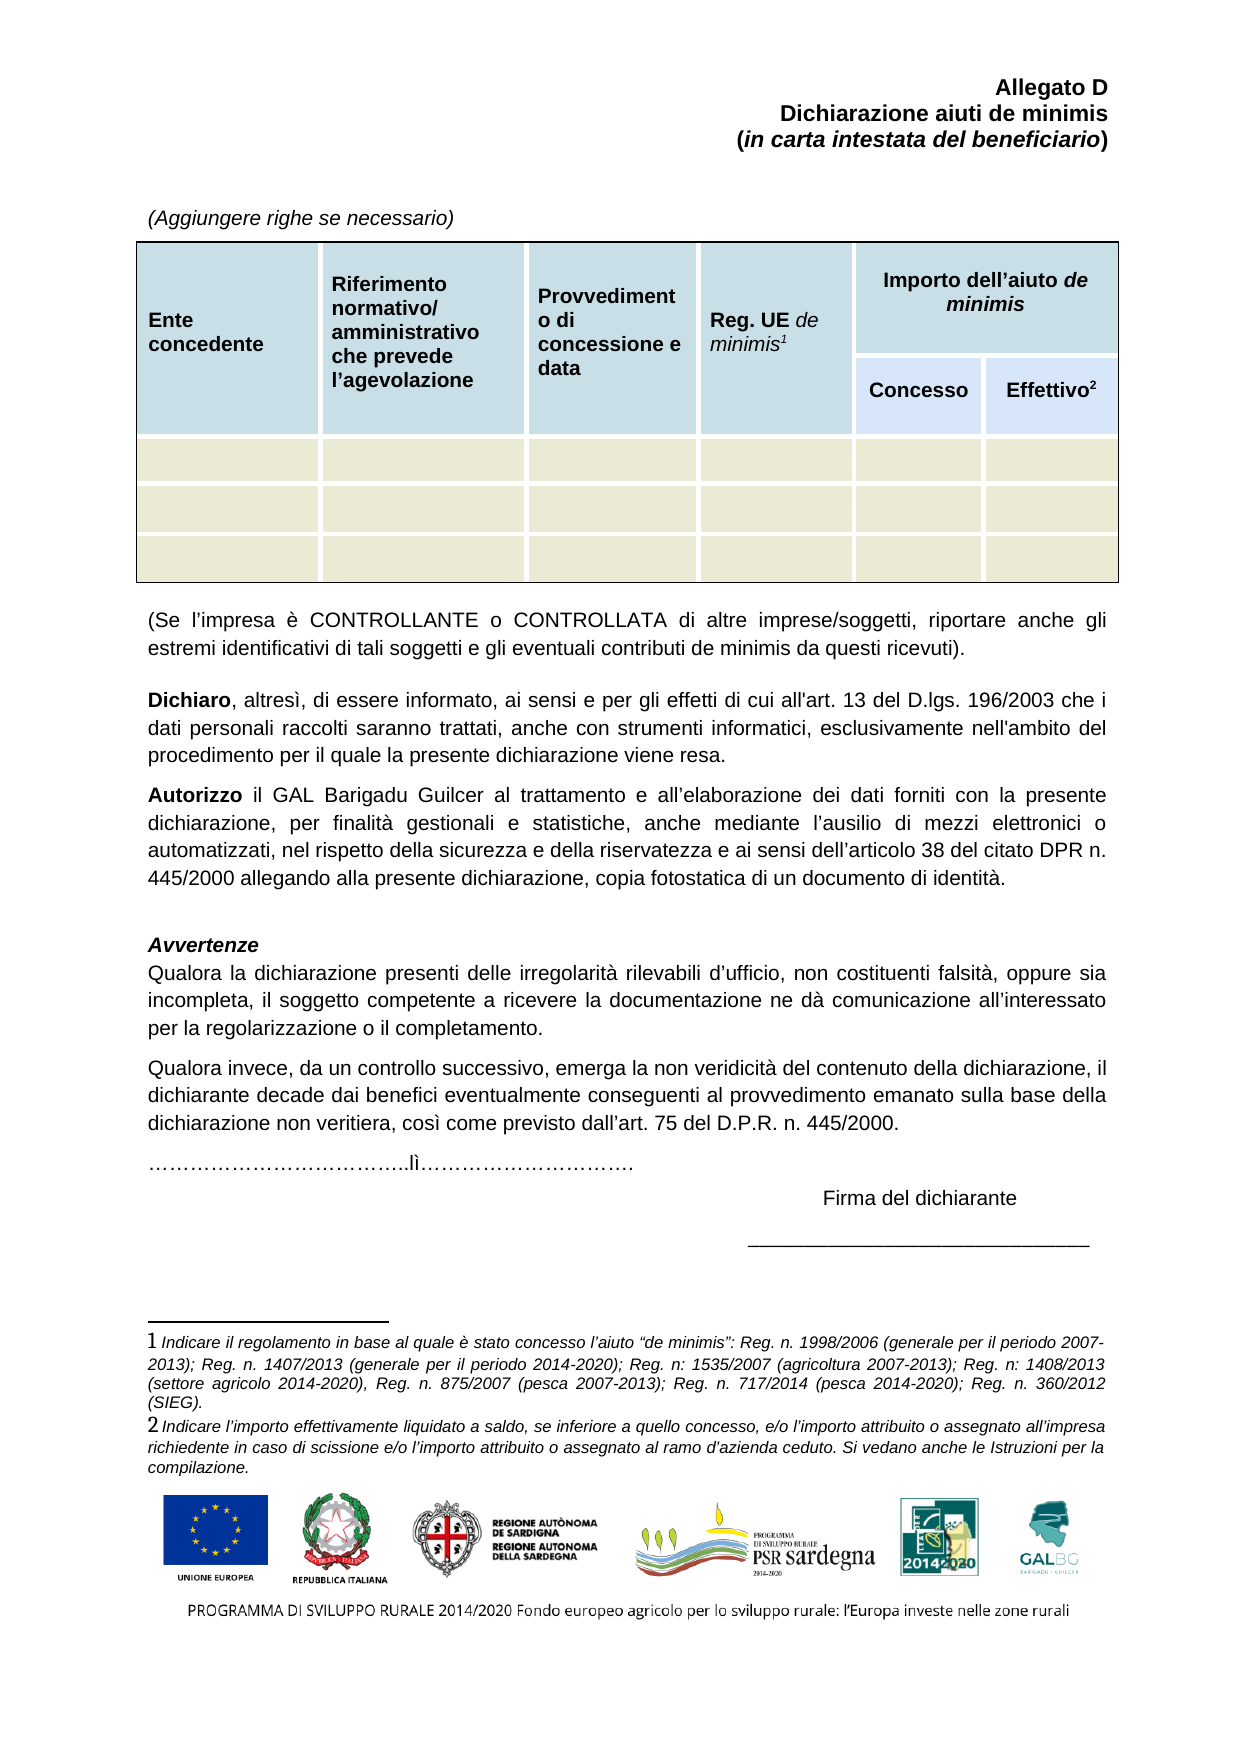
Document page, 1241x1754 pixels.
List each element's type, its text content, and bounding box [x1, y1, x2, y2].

table_cell [986, 439, 1118, 481]
table_cell [529, 536, 696, 582]
table_cell [137, 439, 318, 481]
text Qualora invece, da un controllo successivo, emerga la non veridicità del contenuto della dichiarazione, il dichiarante decade dai benefici eventualmente conseguenti al provvedimento emanato sulla base della dichiarazione non veritiera, così come previsto dall’art. 75 del D.P.R. n. 445/2000. [148, 1055, 1108, 1134]
table_cell Effettivo [986, 358, 1118, 434]
text Qualora la dichiarazione presenti delle irregolarità rilevabili d’ufficio, non costituenti falsità, oppure sia incompleta, il soggetto competente a ricevere la documentazione ne dà comunicazione all’interessato per la regolarizzazione o il completamento. [148, 960, 1108, 1039]
text Dichiaro, altresì, di essere informato, ai sensi e per gli effetti di cui all'art. 13 del D.lgs. 196/2003 che i dati personali raccolti saranno trattati, anche con strumenti informatici, esclusivamente nell'ambito del procedimento per il quale la presente dichiarazione viene resa. [148, 688, 1108, 767]
table_header Ente concedente [137, 243, 318, 434]
text Autorizzo il GAL Barigadu Guilcer al trattamento e all’elaborazione dei dati forniti con la presente dichiarazione, per finalità gestionali e statistiche, anche mediante l’ausilio di mezzi elettronici o automatizzati, nel rispetto della sicurezza e della riservatezza e ai sensi dell’articolo 38 del citato DPR n. 445/2000 allegando alla presente dichiarazione, copia fotostatica di un documento di identità. [148, 783, 1108, 889]
text Firma del dichiarante [148, 1186, 1108, 1210]
table_cell [701, 439, 852, 481]
table_cell [323, 486, 524, 531]
table_header Importo dell’aiuto de minimis [856, 243, 1118, 353]
table_cell [986, 536, 1118, 582]
table_cell [529, 439, 696, 481]
table_header Riferimento normativo/ amministrativo che prevede l’agevolazione [323, 243, 524, 434]
table_cell [701, 486, 852, 531]
text Avvertenze [148, 933, 1108, 957]
text (Se l’impresa è CONTROLLANTE o CONTROLLATA di altre imprese/soggetti, riportare anche gli estremi identificativi di tali soggetti e gli eventuali contributi de minimis da questi ricevuti). [148, 608, 1108, 659]
text (Aggiungere righe se necessario) [148, 206, 1108, 229]
table_cell [986, 486, 1118, 531]
text ______________________________ [148, 1222, 1108, 1250]
table_cell [856, 536, 981, 582]
picture [147, 1476, 1109, 1637]
table_cell [529, 486, 696, 531]
table_cell [856, 486, 981, 531]
table_cell [137, 486, 318, 531]
table_header Reg. UE de minimis [701, 243, 852, 434]
table_cell Concesso [856, 358, 981, 434]
table_cell [323, 536, 524, 582]
text ………………………………..lì…………………………. [148, 1150, 1108, 1174]
table_cell [137, 536, 318, 582]
table_cell [701, 536, 852, 582]
table_cell [856, 439, 981, 481]
table_cell [323, 439, 524, 481]
table_header Provvedimento di concessione e data [529, 243, 696, 434]
